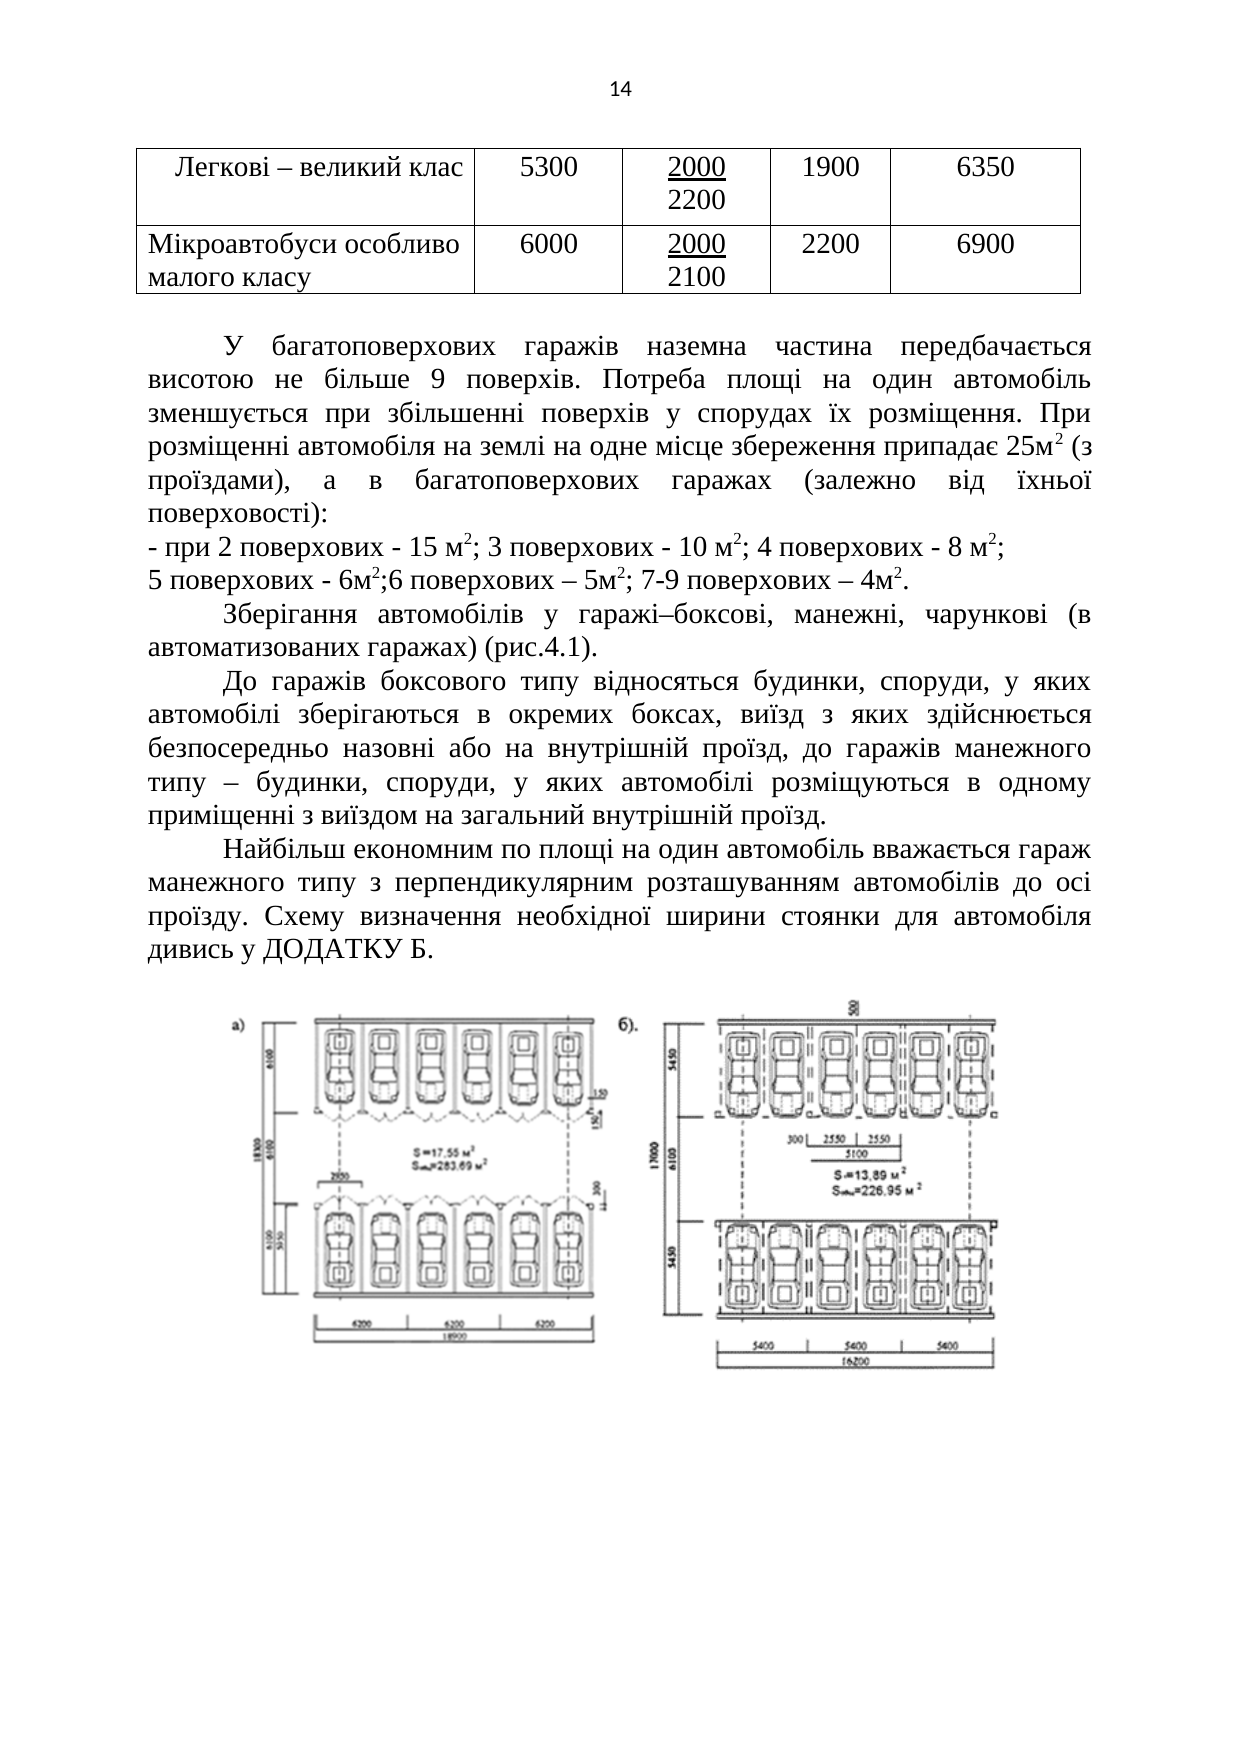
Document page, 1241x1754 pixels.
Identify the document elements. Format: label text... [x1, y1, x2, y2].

table_cell 6350 [891, 149, 1080, 225]
table_cell 2200 [771, 226, 890, 293]
table_cell 2000 2200 [623, 149, 770, 225]
table_cell 2000 2100 [623, 226, 770, 293]
text Найбільш економним по площі на один автомобіль вважається гараж манежного типу з перпендикулярним розташуванням автомобілів до осі проїзду. Схему визначення необхідної ширини стоянки для автомобіля дивись у ДОДАТКУ Б. [148, 831, 1092, 965]
table_cell Легкові – великий клас [137, 149, 474, 225]
table_cell 1900 [771, 149, 890, 225]
table_cell 6000 [475, 226, 622, 293]
picture [222, 998, 1015, 1376]
text У багатоповерхових гаражів наземна частина передбачається висотою не більше 9 поверхів. Потреба площі на один автомобіль зменшується при збільшенні поверхів у спорудах їх розміщення. При розміщенні автомобіля на землі на одне місце збереження припадає 25м2 (з проїздами), а в багатоповерхових гаражах (залежно від їхньої поверховості): [148, 328, 1092, 529]
table_cell Мікроавтобуси особливо малого класу [137, 226, 474, 293]
text Зберігання автомобілів у гаражі–боксові, манежні, чарункові (в автоматизованих гаражах) (рис.4.1). [148, 596, 1092, 663]
text - при 2 поверхових - 15 м2; 3 поверхових - 10 м2; 4 поверхових - 8 м2; [148, 529, 1092, 562]
text 5 поверхових - 6м2;6 поверхових – 5м2; 7-9 поверхових – 4м2. [148, 562, 1092, 596]
table_cell 5300 [475, 149, 622, 225]
text До гаражів боксового типу відносяться будинки, споруди, у яких автомобілі зберігаються в окремих боксах, виїзд з яких здійснюється безпосередньо назовні або на внутрішній проїзд, до гаражів манежного типу – будинки, споруди, у яких автомобілі розміщуються в одному приміщенні з виїздом на загальний внутрішній проїзд. [148, 663, 1092, 831]
table_cell 6900 [891, 226, 1080, 293]
